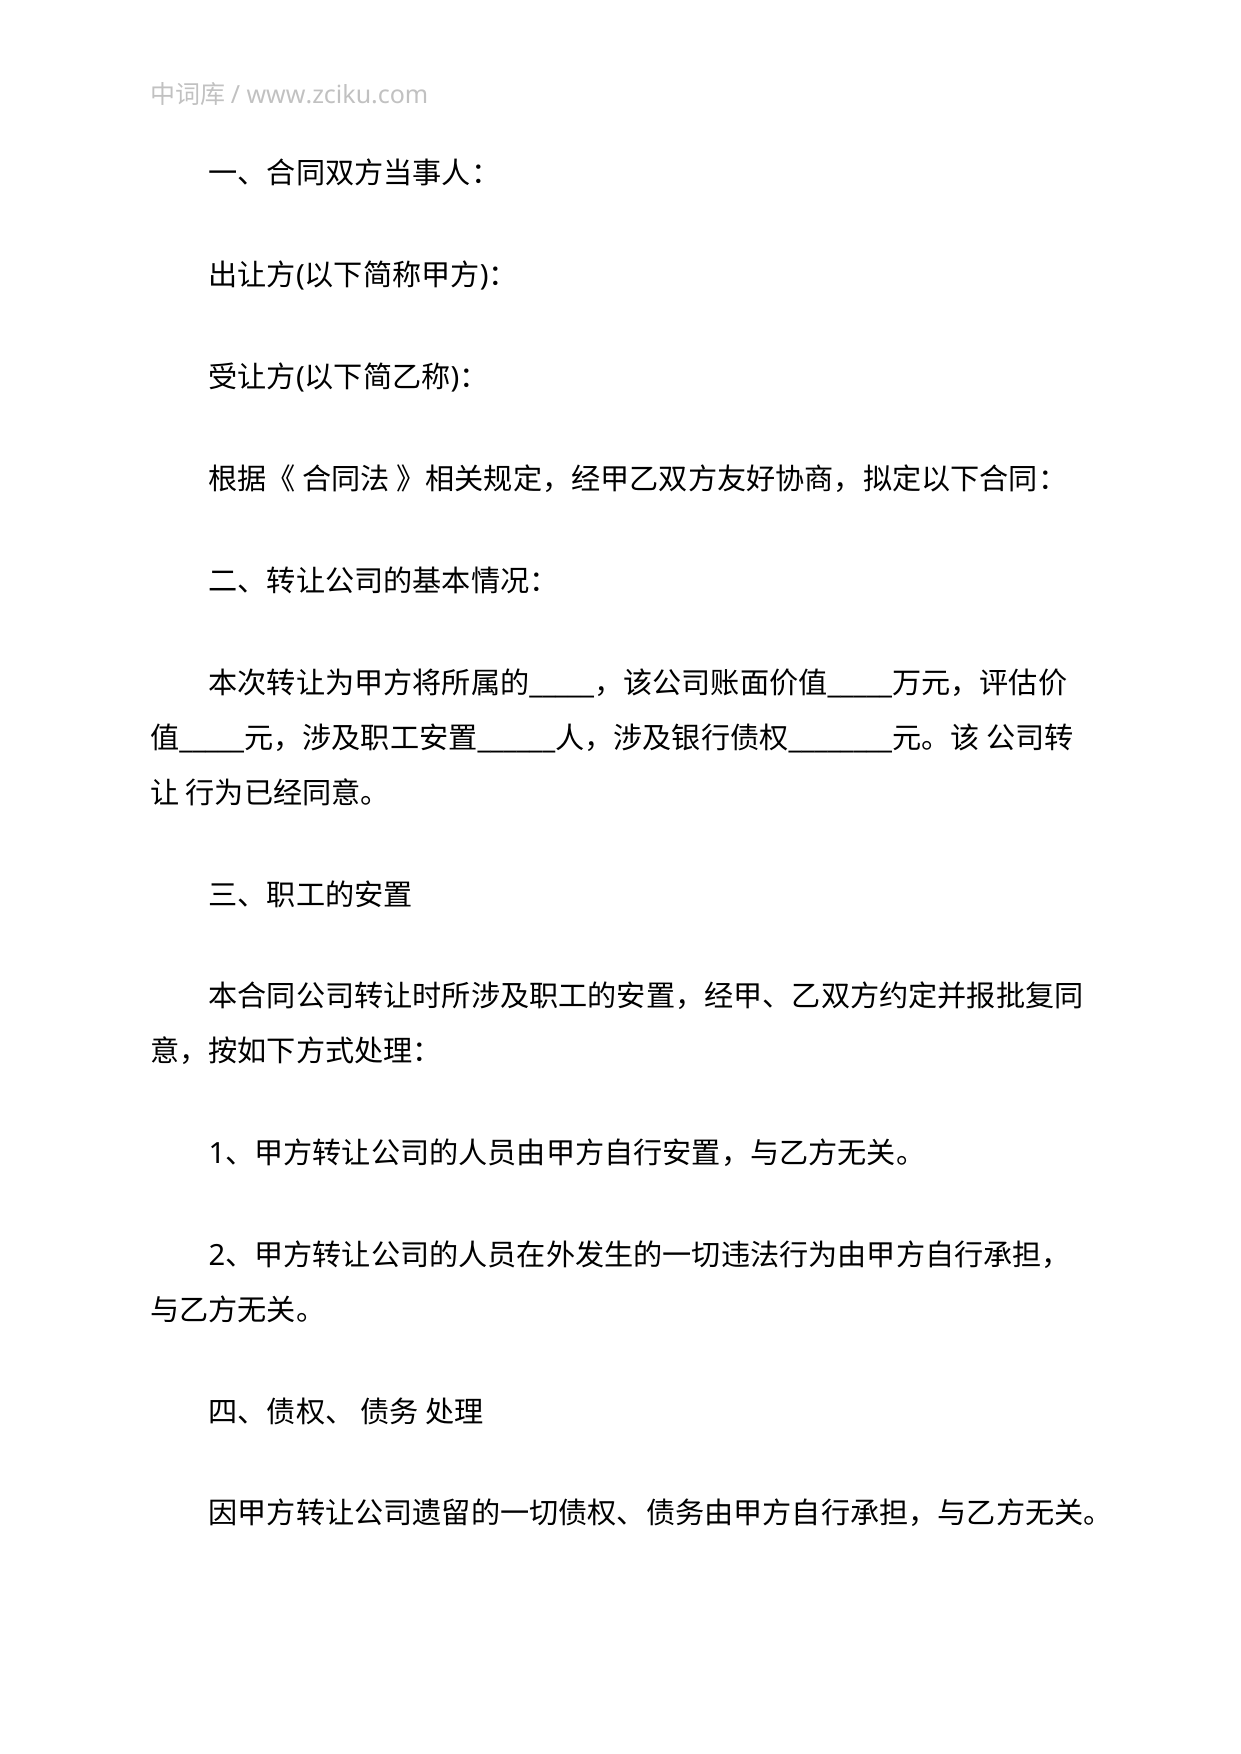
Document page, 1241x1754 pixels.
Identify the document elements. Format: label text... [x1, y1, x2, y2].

text 受让方(以下简乙称)： [150, 354, 1090, 396]
text 一、合同双方当事人： [150, 150, 1090, 192]
text 四、债权、 债务 处理 [150, 1388, 1090, 1431]
text 本次转让为甲方将所属的_____，该公司账面价值_____万元，评估价值_____元，涉及职工安置______人，涉及银行债权________元。该 公司转让 行为已经同意。 [150, 659, 1090, 812]
text 本合同公司转让时所涉及职工的安置，经甲、乙双方约定并报批复同意，按如下方式处理： [150, 973, 1090, 1070]
text 因甲方转让公司遗留的一切债权、债务由甲方自行承担，与乙方无关。 [150, 1490, 1090, 1532]
text 三、职工的安置 [150, 871, 1090, 913]
text 二、转让公司的基本情况： [150, 557, 1090, 600]
text 2、甲方转让公司的人员在外发生的一切违法行为由甲方自行承担，与乙方无关。 [150, 1231, 1090, 1329]
text 1、甲方转让公司的人员由甲方自行安置，与乙方无关。 [150, 1129, 1090, 1172]
text 出让方(以下简称甲方)： [150, 252, 1090, 294]
text 根据《 合同法 》相关规定，经甲乙双方友好协商，拟定以下合同： [150, 456, 1090, 498]
